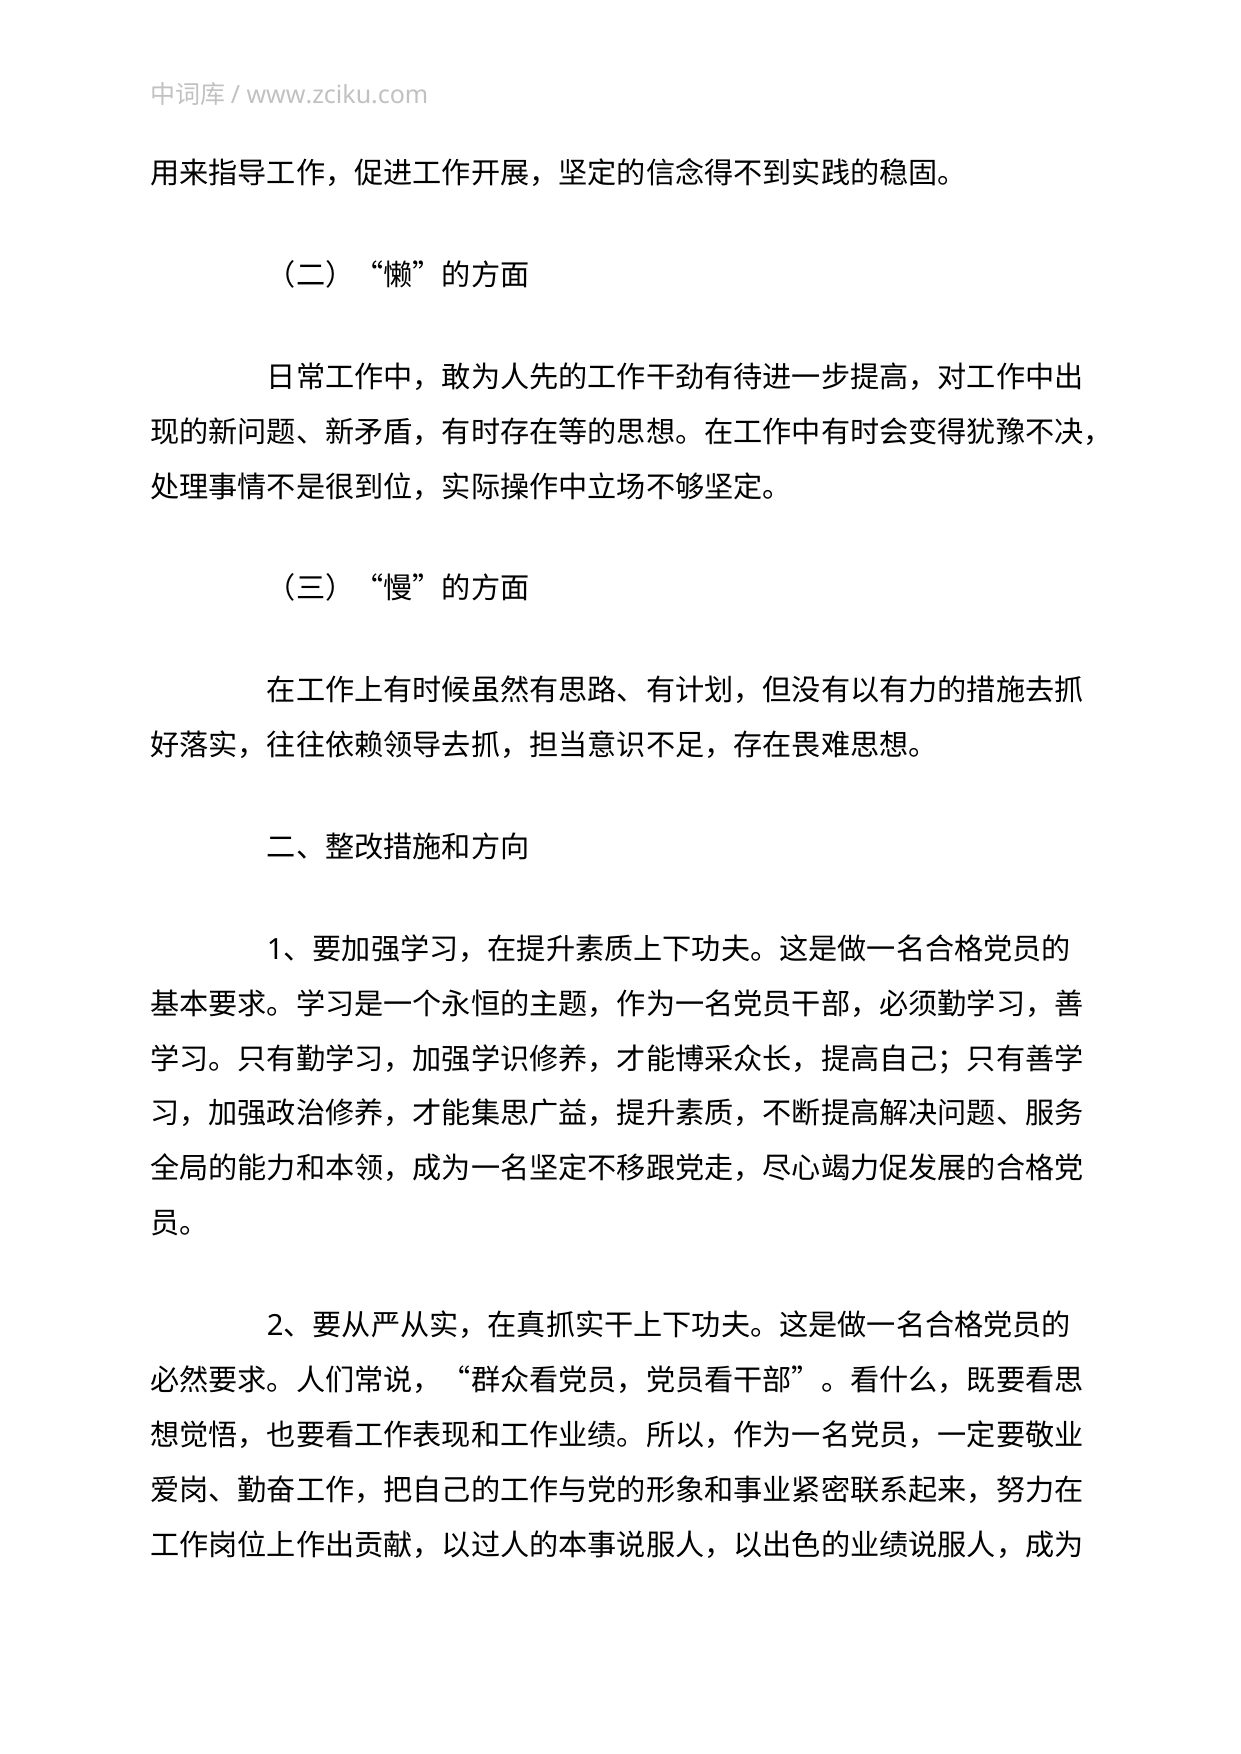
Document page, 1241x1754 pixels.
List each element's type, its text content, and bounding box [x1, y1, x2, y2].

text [150, 150, 1090, 192]
text （三）“慢”的方面 [150, 565, 1090, 607]
text 1、要加强学习，在提升素质上下功夫。这是做一名合格党员的基本要求。学习是一个永恒的主题，作为一名党员干部，必须勤学习，善学习。只有勤学习，加强学识修养，才能博采众长，提高自己；只有善学习，加强政治修养，才能集思广益，提升素质，不断提高解决问题、服务全局的能力和本领，成为一名坚定不移跟党走，尽心竭力促发展的合格党员。 [150, 925, 1090, 1242]
text （二）“懒”的方面 [150, 252, 1090, 294]
text 二、整改措施和方向 [150, 823, 1090, 866]
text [150, 1302, 1090, 1564]
text 在工作上有时候虽然有思路、有计划，但没有以有力的措施去抓好落实，往往依赖领导去抓，担当意识不足，存在畏难思想。 [150, 667, 1090, 764]
text 日常工作中，敢为人先的工作干劲有待进一步提高，对工作中出现的新问题、新矛盾，有时存在等的思想。在工作中有时会变得犹豫不决，处理事情不是很到位，实际操作中立场不够坚定。 [150, 353, 1090, 506]
